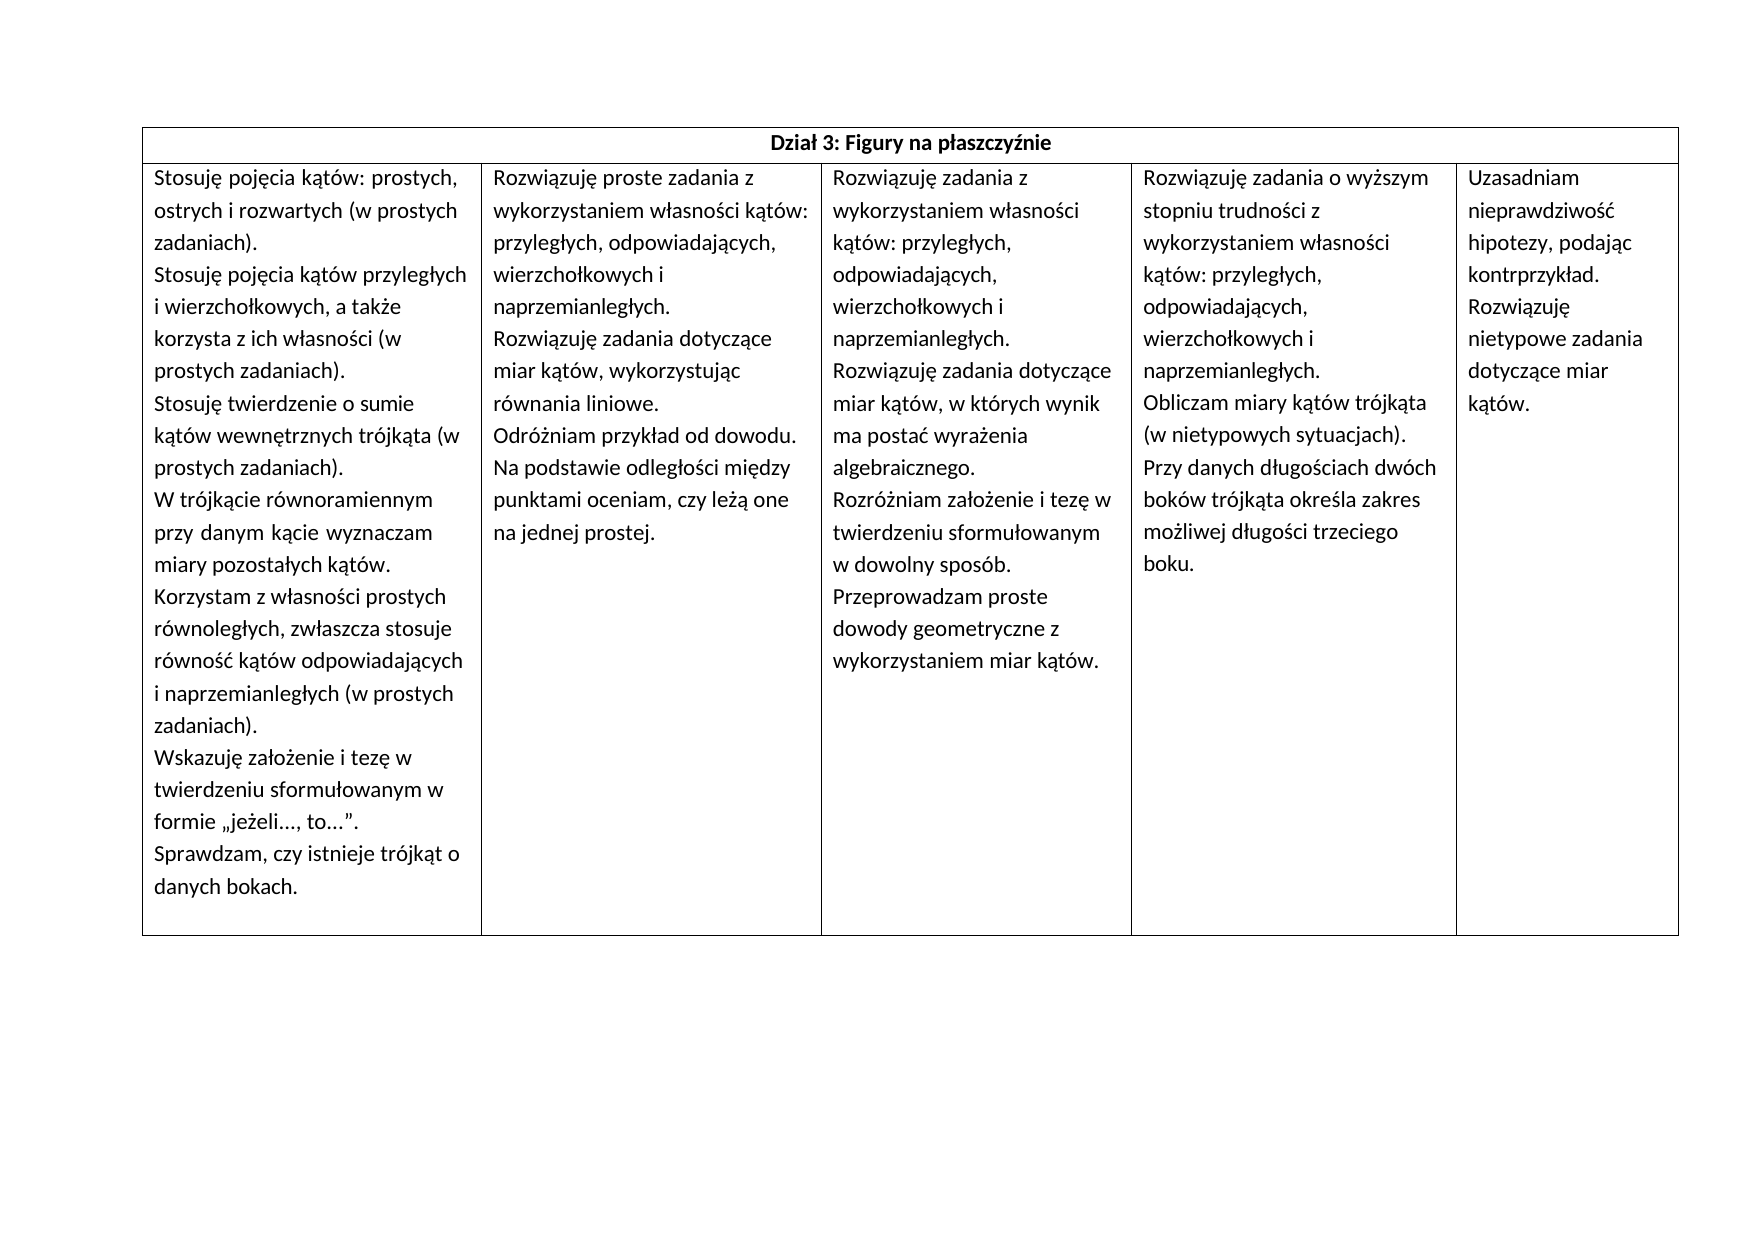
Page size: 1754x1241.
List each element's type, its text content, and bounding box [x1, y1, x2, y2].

table_cell Rozwiązuję zadania o wyższym stopniu trudności z wykorzystaniem własności kątów: przyległych, odpowiadających, wierzchołkowych i naprzemianległych. Obliczam miary kątów trójkąta (w nietypowych sytuacjach). Przy danych długościach dwóch boków trójkąta określa zakres możliwej długości trzeciego boku. [1132, 164, 1456, 935]
table_cell Uzasadniam nieprawdziwość hipotezy, podając kontrprzykład. Rozwiązuję nietypowe zadania dotyczące miar kątów. [1457, 164, 1678, 935]
table_cell Rozwiązuję proste zadania z wykorzystaniem własności kątów: przyległych, odpowiadających, wierzchołkowych i naprzemianległych. Rozwiązuję zadania dotyczące miar kątów, wykorzystując równania liniowe. Odróżniam przykład od dowodu. Na podstawie odległości między punktami oceniam, czy leżą one na jednej prostej. [482, 164, 821, 935]
table_header Dział 3: Figury na płaszczyźnie [143, 128, 1678, 162]
table_cell Rozwiązuję zadania z wykorzystaniem własności kątów: przyległych, odpowiadających, wierzchołkowych i naprzemianległych. Rozwiązuję zadania dotyczące miar kątów, w których wynik ma postać wyrażenia algebraicznego. Rozróżniam założenie i tezę w twierdzeniu sformułowanym w dowolny sposób. Przeprowadzam proste dowody geometryczne z wykorzystaniem miar kątów. [822, 164, 1131, 935]
table_cell Stosuję pojęcia kątów: prostych, ostrych i rozwartych (w prostych zadaniach). Stosuję pojęcia kątów przyległych i wierzchołkowych, a także korzysta z ich własności (w prostych zadaniach). Stosuję twierdzenie o sumie kątów wewnętrznych trójkąta (w prostych zadaniach). W trójkącie równoramiennym przy danym kącie wyznaczam miary pozostałych kątów. Korzystam z własności prostych równoległych, zwłaszcza stosuje równość kątów odpowiadających i naprzemianległych (w prostych zadaniach). Wskazuję założenie i tezę w twierdzeniu sformułowanym w formie „jeżeli..., to...”. Sprawdzam, czy istnieje trójkąt o danych bokach. [143, 164, 481, 935]
